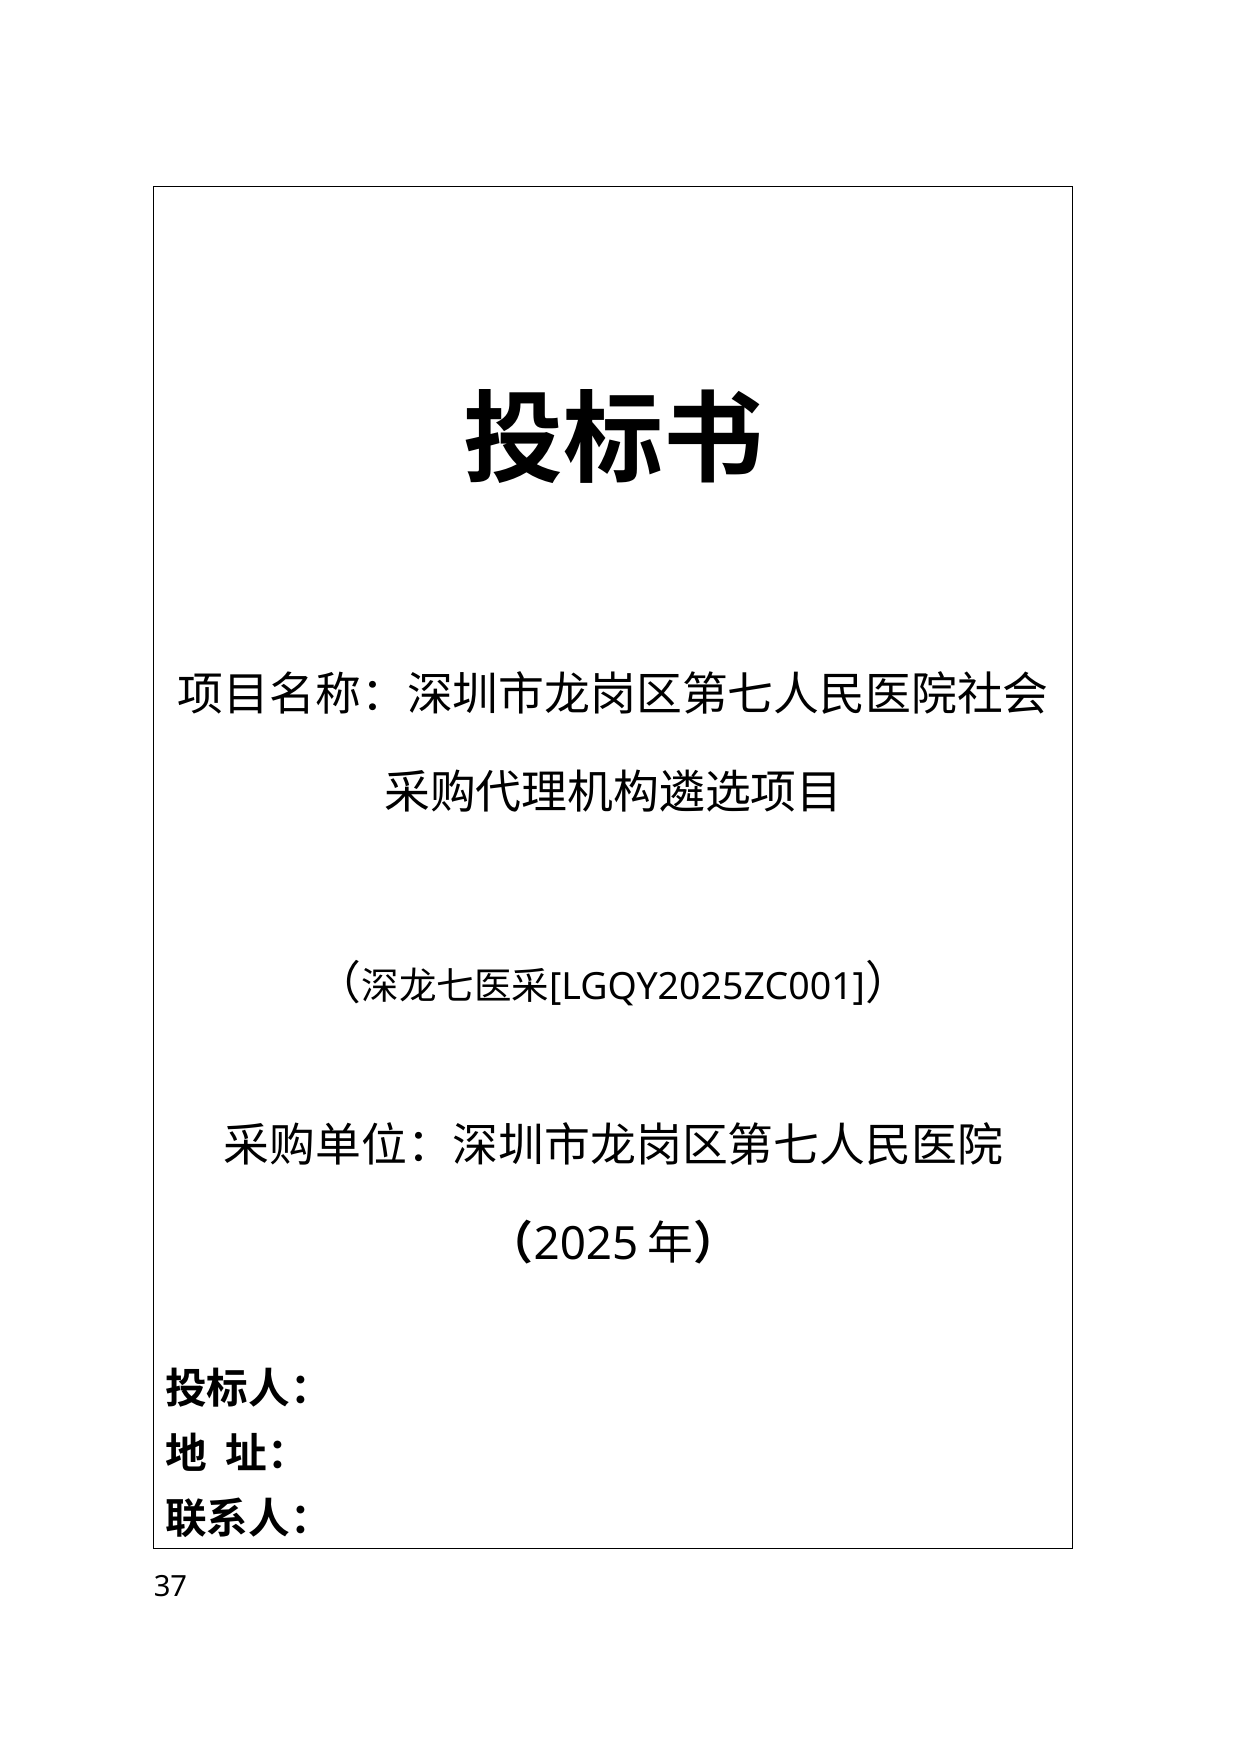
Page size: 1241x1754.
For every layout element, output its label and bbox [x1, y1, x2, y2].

table_header [154, 187, 1072, 1548]
